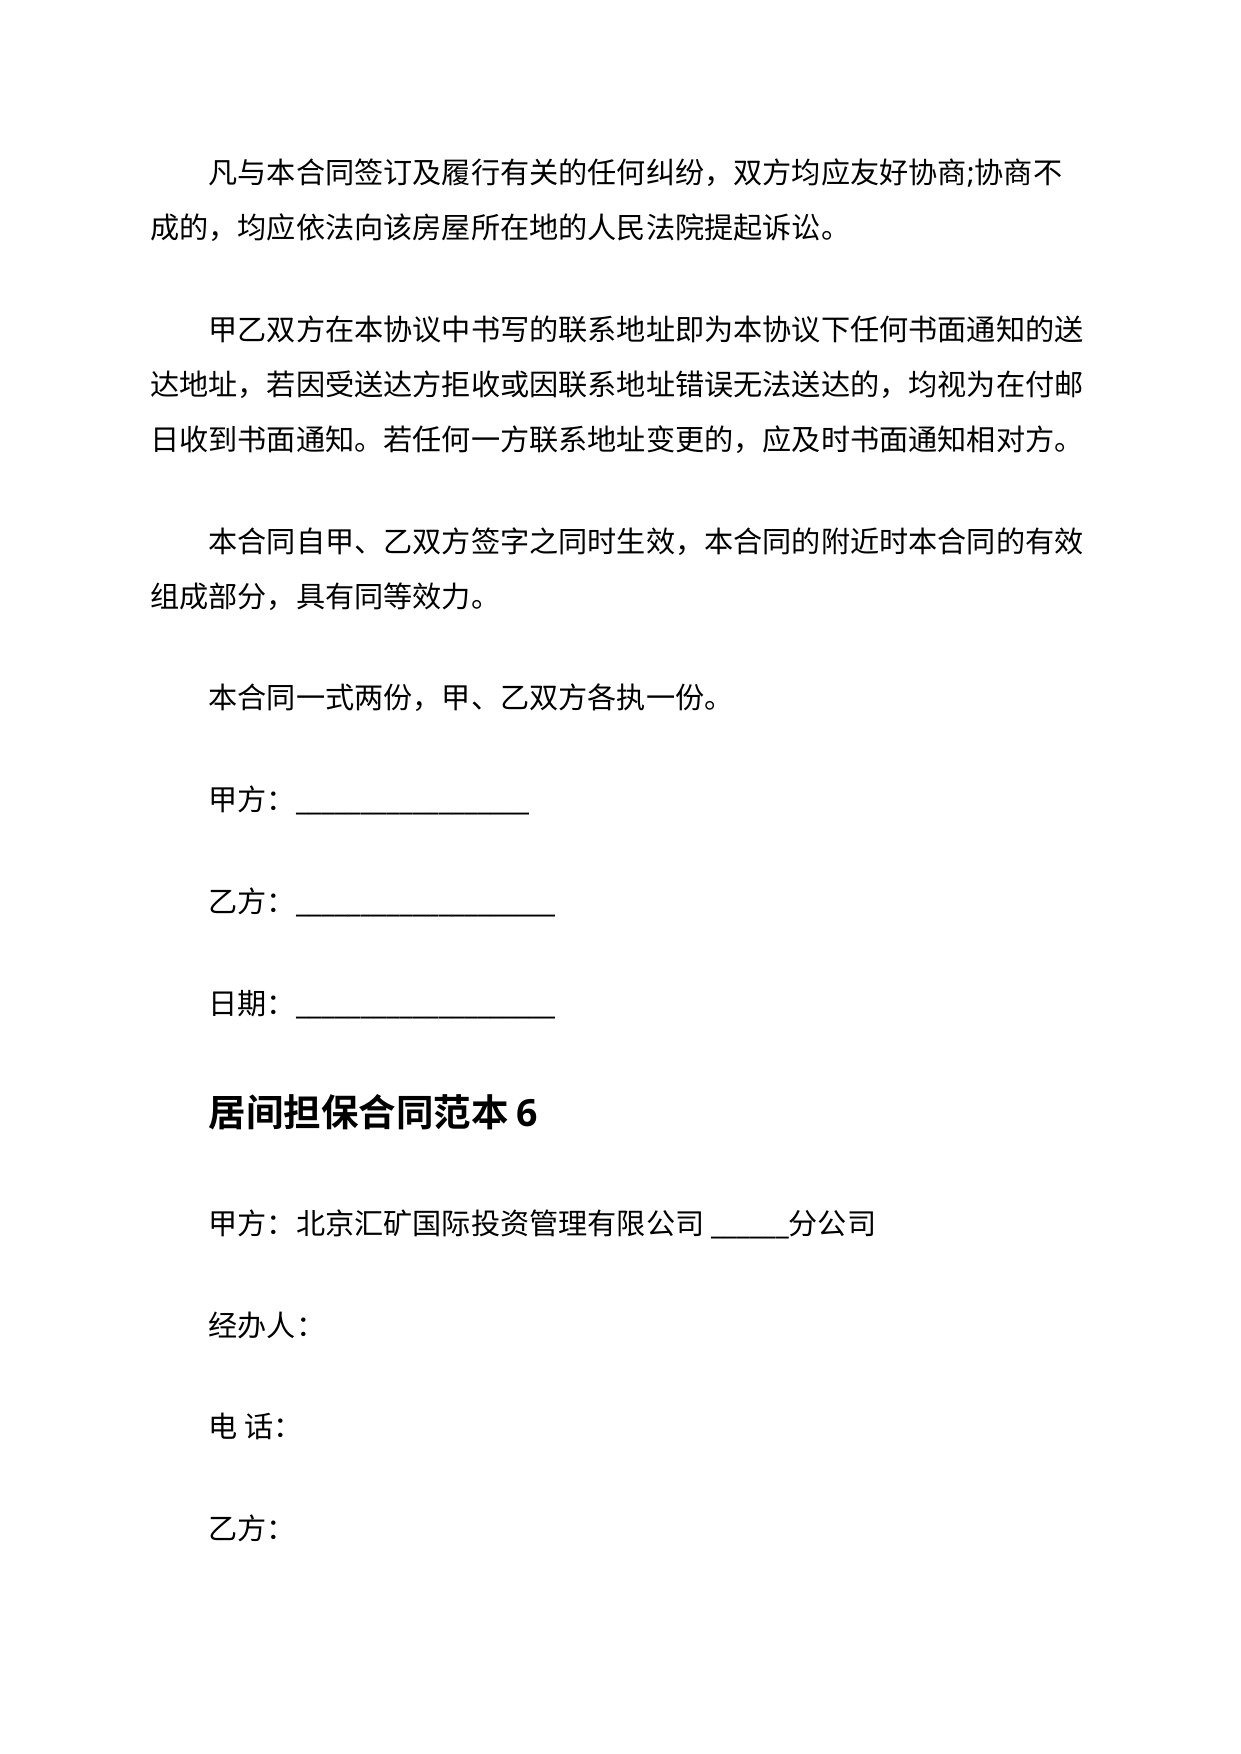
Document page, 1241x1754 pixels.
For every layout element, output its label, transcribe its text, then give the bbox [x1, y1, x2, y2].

text 甲方：北京汇矿国际投资管理有限公司 ______分公司 [150, 1200, 1090, 1243]
text 凡与本合同签订及履行有关的任何纠纷，双方均应友好协商;协商不成的，均应依法向该房屋所在地的人民法院提起诉讼。 [150, 150, 1090, 247]
text 甲乙双方在本协议中书写的联系地址即为本协议下任何书面通知的送达地址，若因受送达方拒收或因联系地址错误无法送达的，均视为在付邮日收到书面通知。若任何一方联系地址变更的，应及时书面通知相对方。 [150, 307, 1090, 459]
text 电 话： [150, 1404, 1090, 1446]
text 本合同自甲、乙双方签字之同时生效，本合同的附近时本合同的有效组成部分，具有同等效力。 [150, 518, 1090, 616]
text 居间担保合同范本6 [150, 1083, 1090, 1137]
text 乙方：____________________ [150, 879, 1090, 921]
text 甲方：__________________ [150, 777, 1090, 819]
text 经办人： [150, 1302, 1090, 1344]
text 本合同一式两份，甲、乙双方各执一份。 [150, 675, 1090, 717]
text 乙方： [150, 1506, 1090, 1548]
text 日期：____________________ [150, 981, 1090, 1023]
